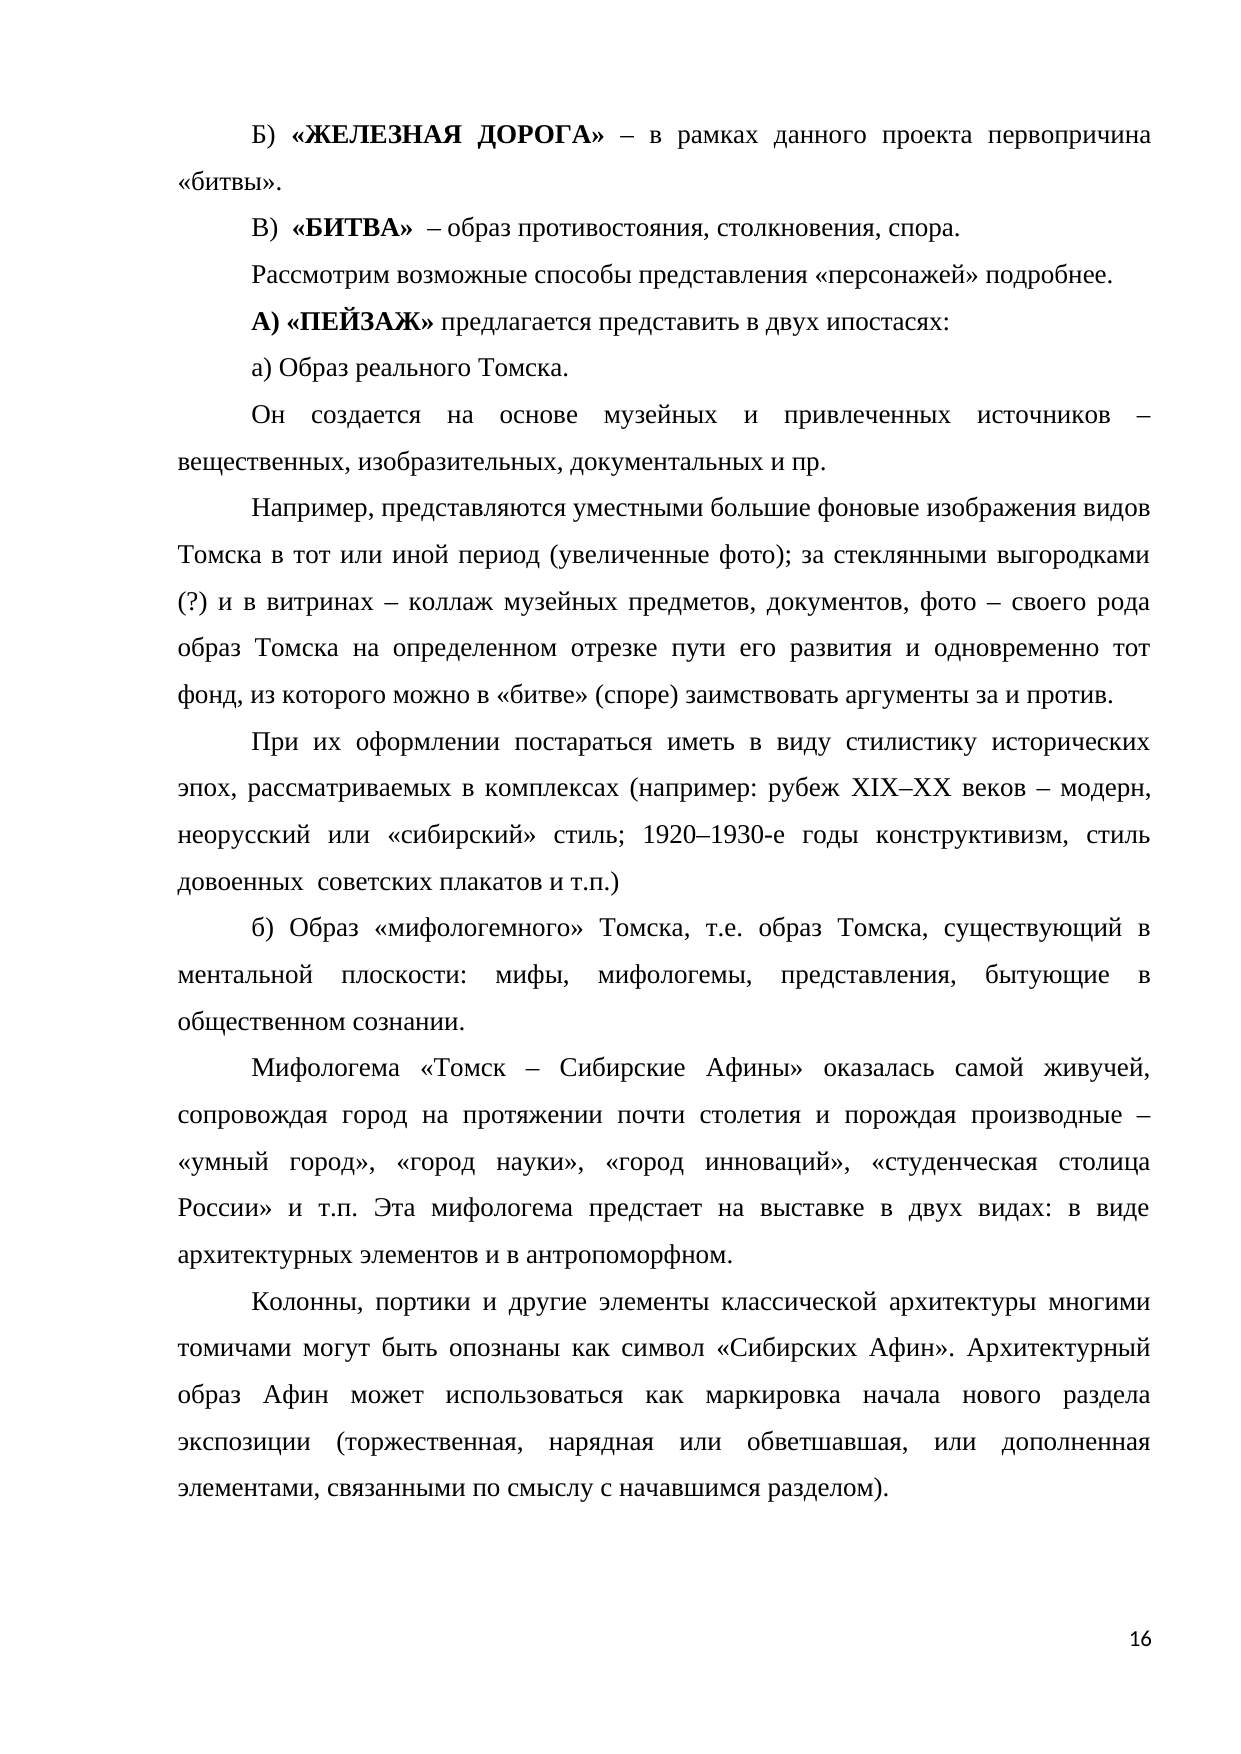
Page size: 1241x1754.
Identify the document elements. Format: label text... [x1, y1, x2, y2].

list В) «БИТВА» – образ противостояния, столкновения, спора. [177, 211, 1152, 243]
list б) Образ «мифологемного» Томска, т.е. образ Томска, существующий в ментальной плоскости: мифы, мифологемы, представления, бытующие в общественном сознании. [177, 911, 1152, 1036]
list Б) «ЖЕЛЕЗНАЯ ДОРОГА» – в рамках данного проекта первопричина «битвы». [177, 118, 1152, 196]
list Колонны, портики и другие элементы классической архитектуры многими томичами могут быть опознаны как символ «Сибирских Афин». Архитектурный образ Афин может использоваться как маркировка начала нового раздела экспозиции (торжественная, нарядная или обветшавшая, или дополненная элементами, связанными по смыслу с начавшимся разделом). [177, 1285, 1152, 1503]
list Он создается на основе музейных и привлеченных источников – вещественных, изобразительных, документальных и пр. [177, 398, 1152, 476]
list а) Образ реального Томска. [177, 351, 1152, 383]
list Мифологема «Томск – Сибирские Афины» оказалась самой живучей, сопровождая город на протяжении почти столетия и порождая производные – «умный город», «город науки», «город инноваций», «студенческая столица России» и т.п. Эта мифологема предстает на выставке в двух видах: в виде архитектурных элементов и в антропоморфном. [177, 1051, 1152, 1269]
list При их оформлении постараться иметь в виду стилистику исторических эпох, рассматриваемых в комплексах (например: рубеж XIX–XX веков – модерн, неорусский или «сибирский» стиль; 1920–1930-е годы конструктивизм, стиль довоенных советских плакатов и т.п.) [177, 725, 1152, 896]
list Например, представляются уместными большие фоновые изображения видов Томска в тот или иной период (увеличенные фото); за стеклянными выгородками (?) и в витринах – коллаж музейных предметов, документов, фото – своего рода образ Томска на определенном отрезке пути его развития и одновременно тот фонд, из которого можно в «битве» (споре) заимствовать аргументы за и против. [177, 491, 1152, 709]
text А) «ПЕЙЗАЖ» предлагается представить в двух ипостасях: [177, 305, 1152, 336]
list Рассмотрим возможные способы представления «персонажей» подробнее. [177, 258, 1152, 289]
